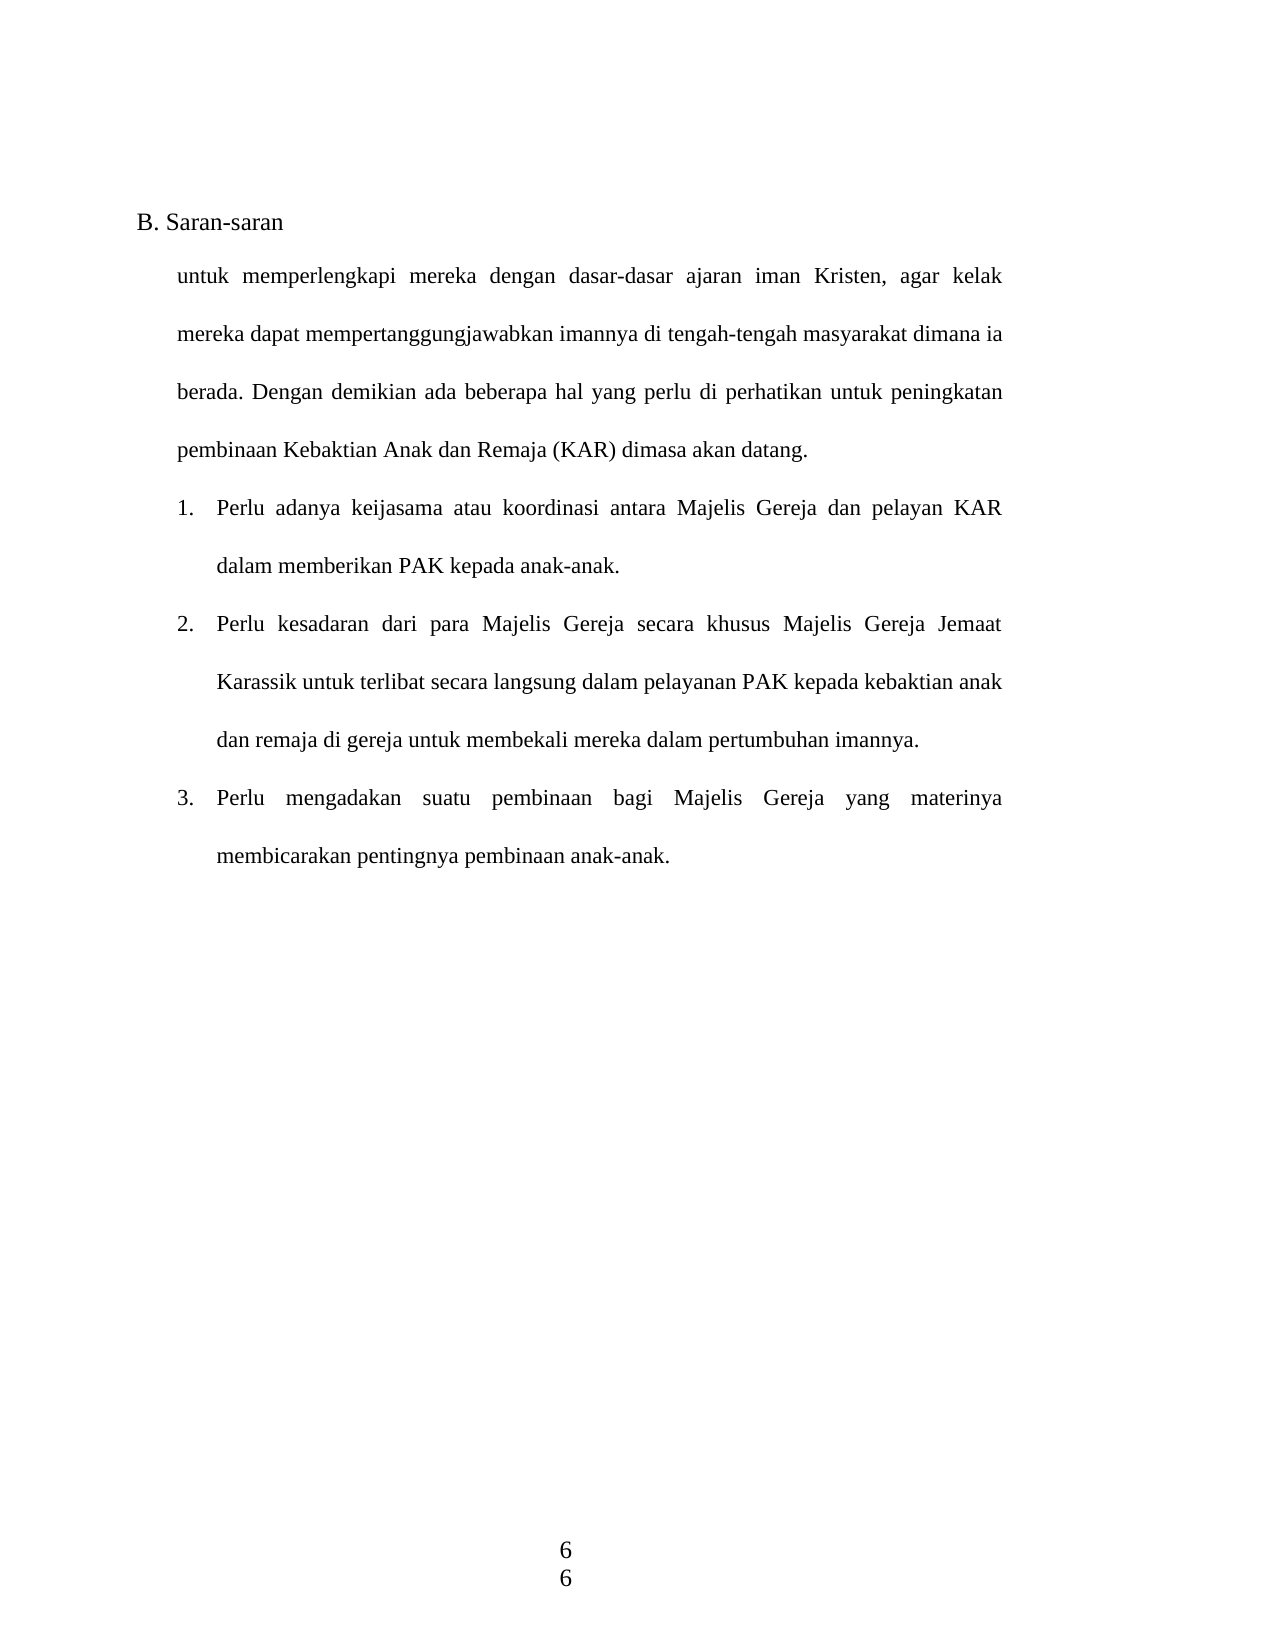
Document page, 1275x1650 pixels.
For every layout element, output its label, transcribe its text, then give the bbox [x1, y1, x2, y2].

list Perlu adanya keijasama atau koordinasi antara Majelis Gereja dan pelayan KAR dalam memberikan PAK kepada anak-anak. [177, 469, 1004, 585]
list Perlu mengadakan suatu pembinaan bagi Majelis Gereja yang materinya membicarakan pentingnya pembinaan anak-anak. [177, 759, 1004, 875]
list Perlu kesadaran dari para Majelis Gereja secara khusus Majelis Gereja Jemaat Karassik untuk terlibat secara langsung dalam pelayanan PAK kepada kebaktian anak dan remaja di gereja untuk membekali mereka dalam pertumbuhan imannya. [177, 585, 1004, 759]
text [177, 237, 1004, 469]
